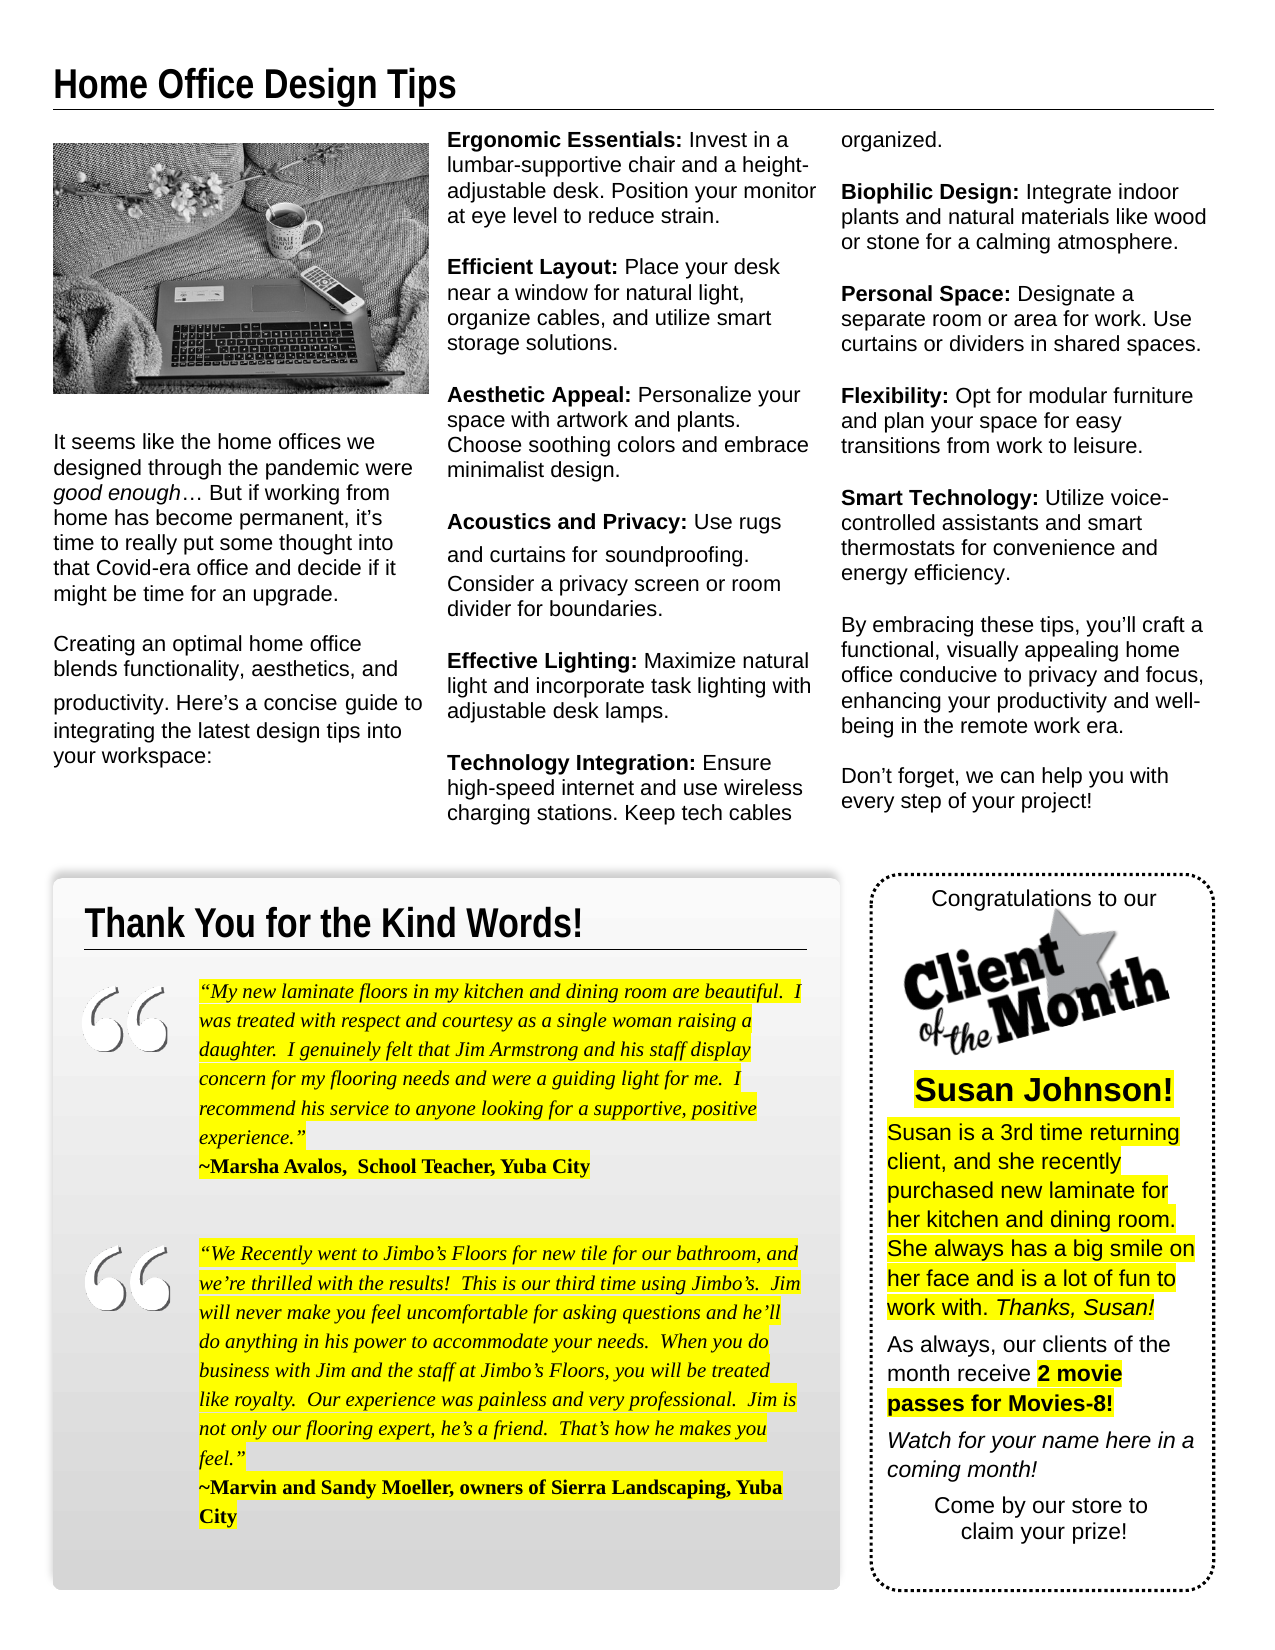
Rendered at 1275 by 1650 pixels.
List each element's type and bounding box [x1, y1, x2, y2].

picture [53, 143, 429, 394]
picture [81, 986, 168, 1052]
picture [84, 1245, 171, 1311]
picture [893, 884, 1169, 1063]
